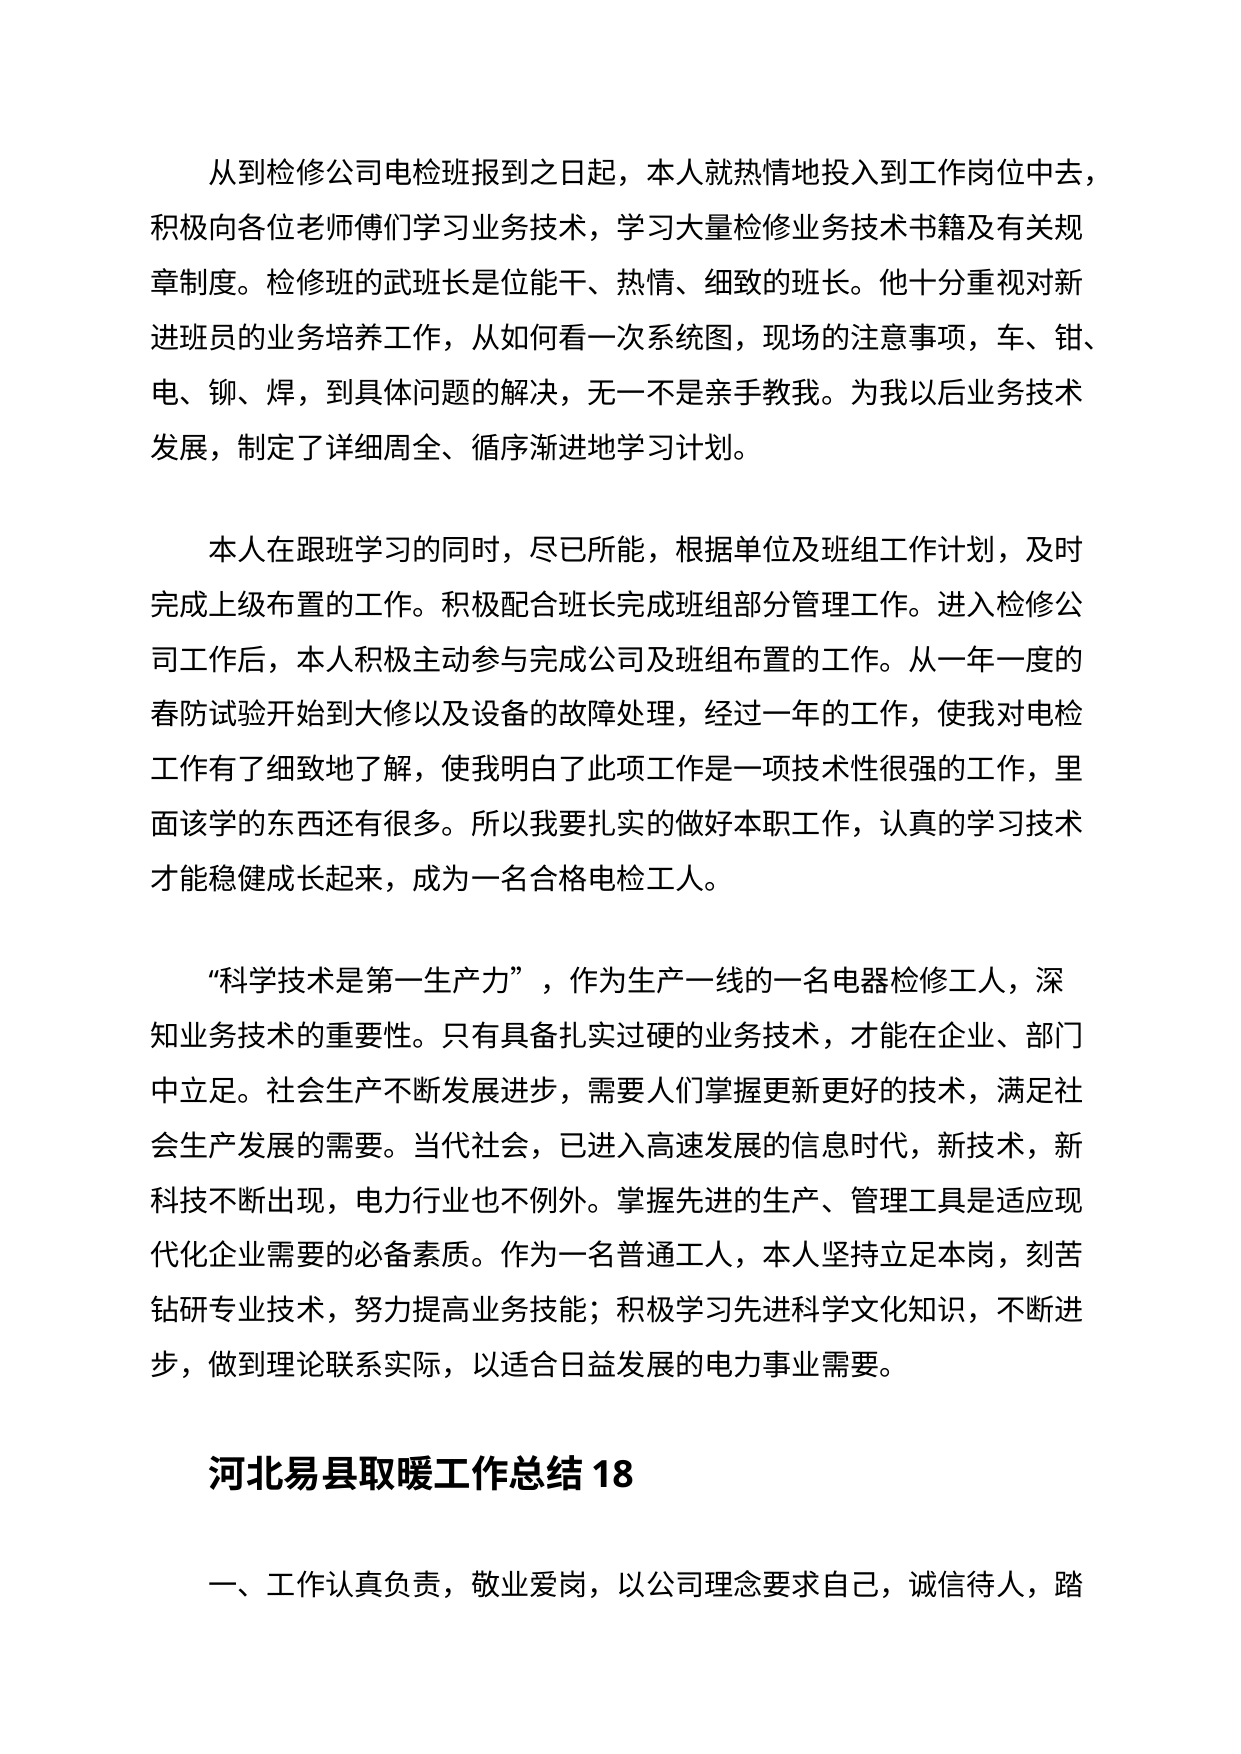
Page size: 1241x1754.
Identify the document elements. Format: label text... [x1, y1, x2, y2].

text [150, 1561, 1090, 1603]
text “科学技术是第一生产力”，作为生产一线的一名电器检修工人，深知业务技术的重要性。只有具备扎实过硬的业务技术，才能在企业、部门中立足。社会生产不断发展进步，需要人们掌握更新更好的技术，满足社会生产发展的需要。当代社会，已进入高速发展的信息时代，新技术，新科技不断出现，电力行业也不例外。掌握先进的生产、管理工具是适应现代化企业需要的必备素质。作为一名普通工人，本人坚持立足本岗，刻苦钻研专业技术，努力提高业务技能；积极学习先进科学文化知识，不断进步，做到理论联系实际，以适合日益发展的电力事业需要。 [150, 957, 1090, 1384]
text 从到检修公司电检班报到之日起，本人就热情地投入到工作岗位中去，积极向各位老师傅们学习业务技术，学习大量检修业务技术书籍及有关规章制度。检修班的武班长是位能干、热情、细致的班长。他十分重视对新进班员的业务培养工作，从如何看一次系统图，现场的注意事项，车、钳、电、铆、焊，到具体问题的解决，无一不是亲手教我。为我以后业务技术发展，制定了详细周全、循序渐进地学习计划。 [150, 150, 1090, 467]
text 河北易县取暖工作总结18 [150, 1443, 1090, 1498]
text 本人在跟班学习的同时，尽已所能，根据单位及班组工作计划，及时完成上级布置的工作。积极配合班长完成班组部分管理工作。进入检修公司工作后，本人积极主动参与完成公司及班组布置的工作。从一年一度的春防试验开始到大修以及设备的故障处理，经过一年的工作，使我对电检工作有了细致地了解，使我明白了此项工作是一项技术性很强的工作，里面该学的东西还有很多。所以我要扎实的做好本职工作，认真的学习技术才能稳健成长起来，成为一名合格电检工人。 [150, 526, 1090, 898]
